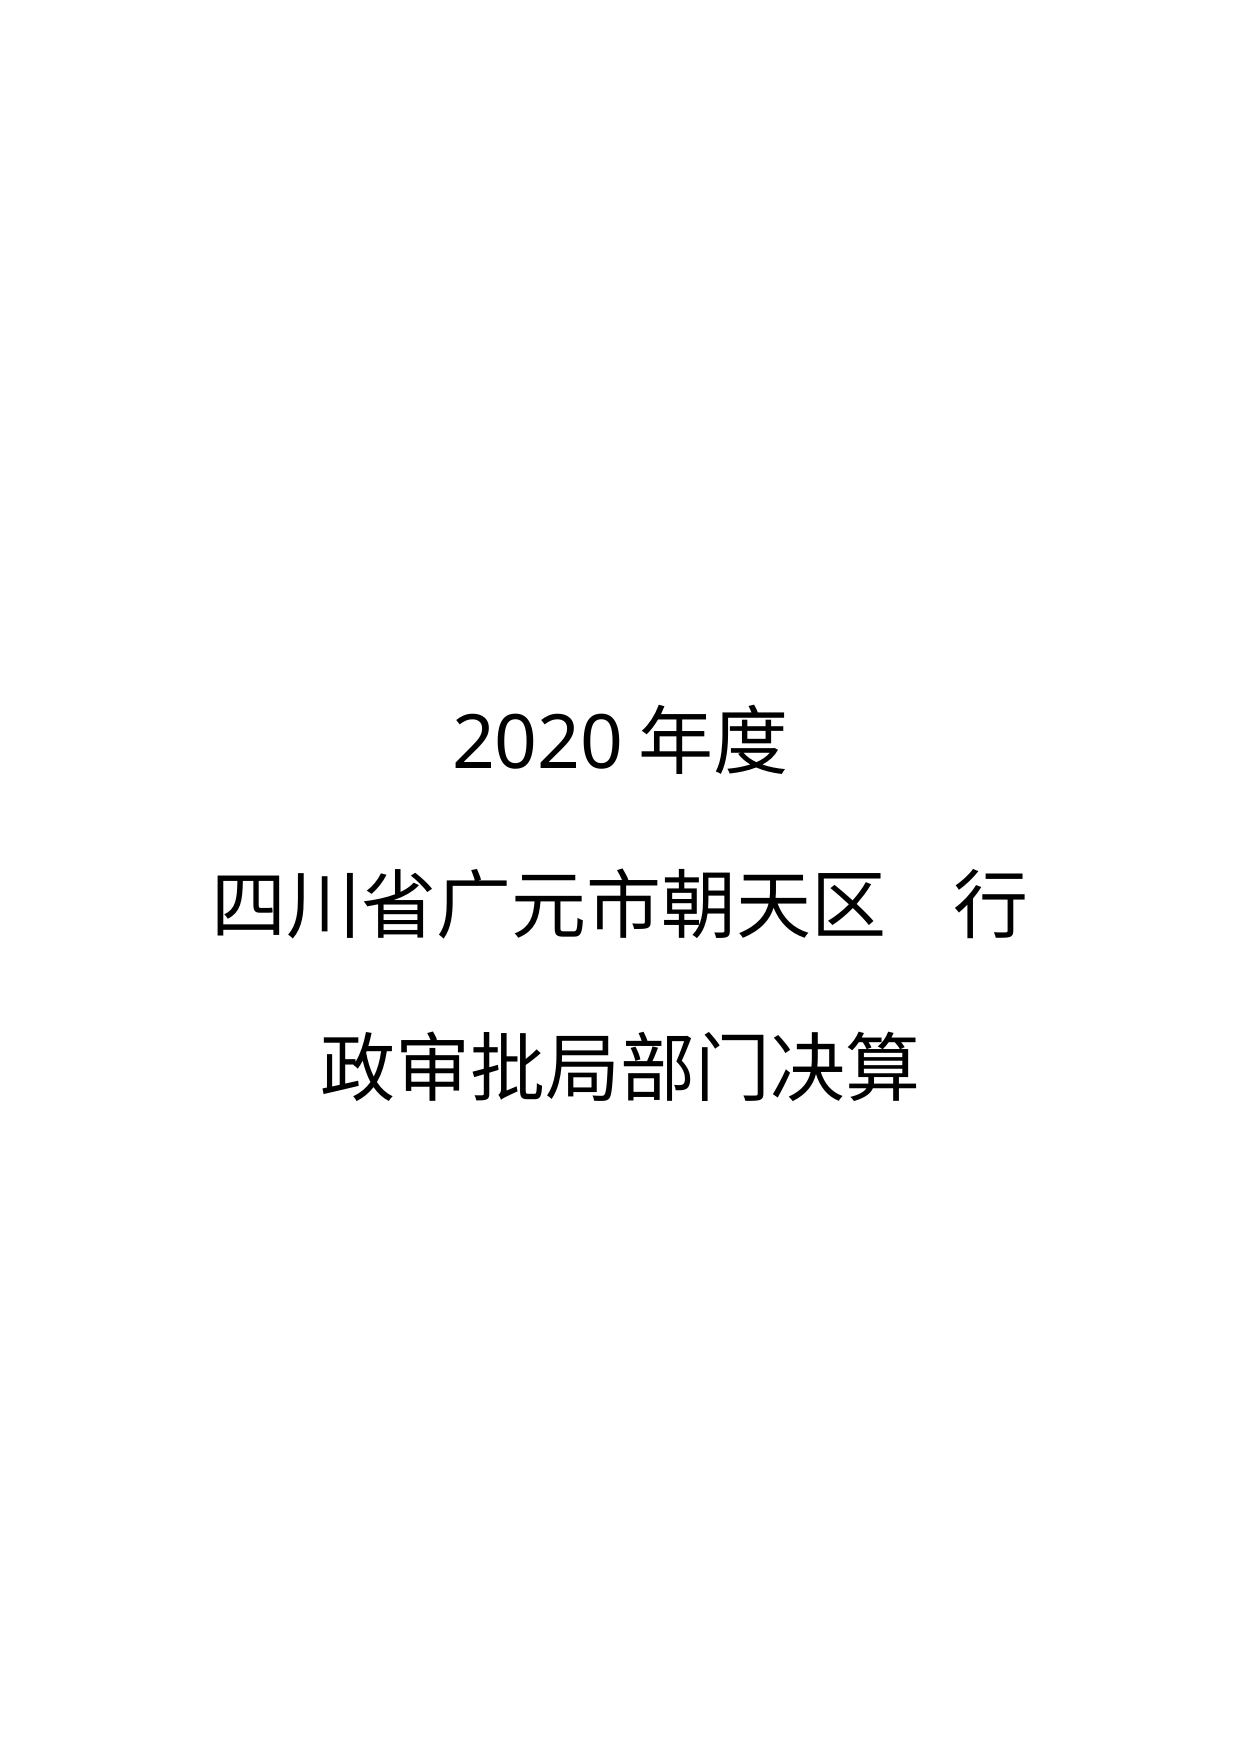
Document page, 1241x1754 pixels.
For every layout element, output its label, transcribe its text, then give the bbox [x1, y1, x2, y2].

text 2020年度 [182, 682, 1058, 791]
text 四川省广元市朝天区 行政审批局部门决算 [182, 845, 1058, 1117]
